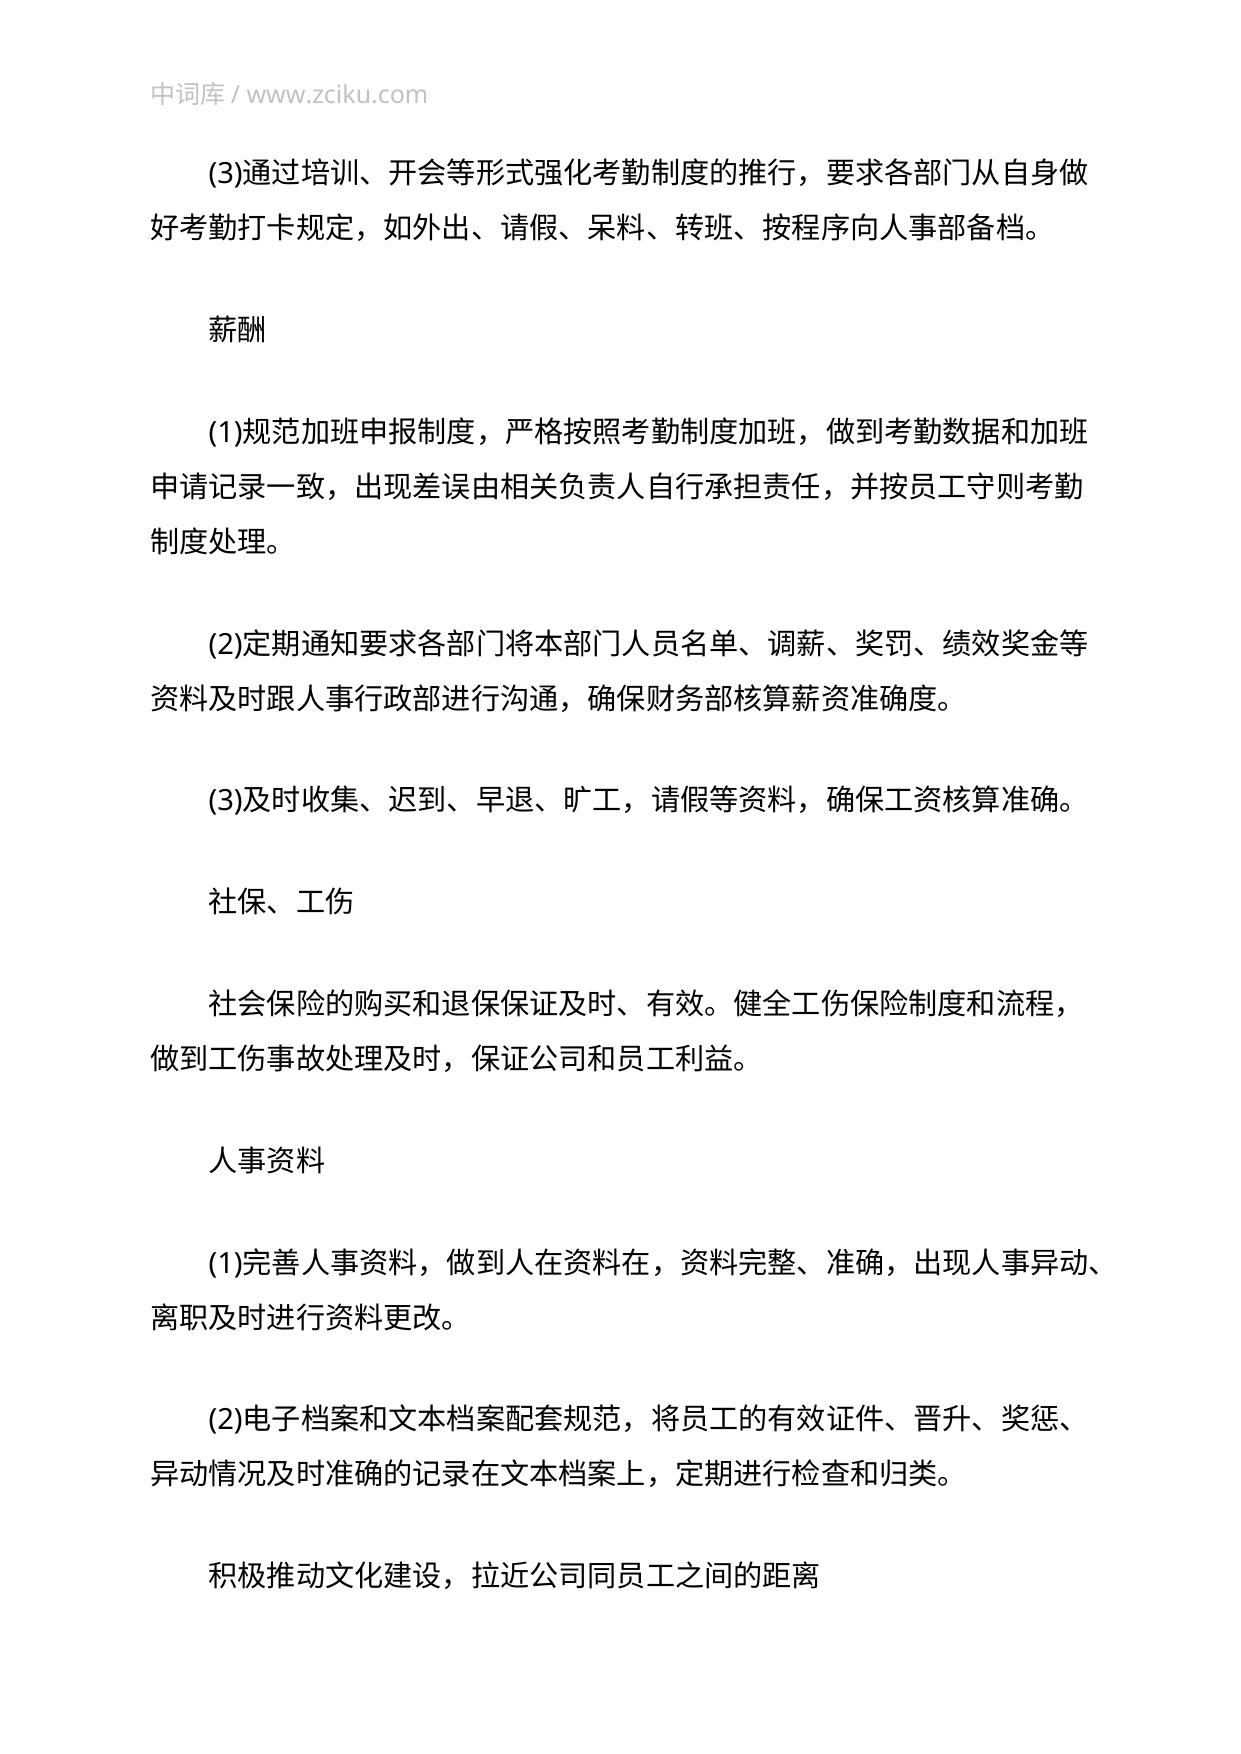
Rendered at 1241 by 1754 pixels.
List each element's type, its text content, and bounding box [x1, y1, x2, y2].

text (3)及时收集、迟到、早退、旷工，请假等资料，确保工资核算准确。 [150, 777, 1090, 819]
text (2)电子档案和文本档案配套规范，将员工的有效证件、晋升、奖惩、异动情况及时准确的记录在文本档案上，定期进行检查和归类。 [150, 1396, 1090, 1493]
text 薪酬 [150, 307, 1090, 349]
text (1)完善人事资料，做到人在资料在，资料完整、准确，出现人事异动、离职及时进行资料更改。 [150, 1239, 1090, 1336]
text 人事资料 [150, 1137, 1090, 1180]
text (2)定期通知要求各部门将本部门人员名单、调薪、奖罚、绩效奖金等资料及时跟人事行政部进行沟通，确保财务部核算薪资准确度。 [150, 620, 1090, 717]
text 社会保险的购买和退保保证及时、有效。健全工伤保险制度和流程，做到工伤事故处理及时，保证公司和员工利益。 [150, 981, 1090, 1078]
text 积极推动文化建设，拉近公司同员工之间的距离 [150, 1553, 1090, 1595]
text (3)通过培训、开会等形式强化考勤制度的推行，要求各部门从自身做好考勤打卡规定，如外出、请假、呆料、转班、按程序向人事部备档。 [150, 150, 1090, 247]
text 社保、工伤 [150, 879, 1090, 921]
text (1)规范加班申报制度，严格按照考勤制度加班，做到考勤数据和加班申请记录一致，出现差误由相关负责人自行承担责任，并按员工守则考勤制度处理。 [150, 408, 1090, 561]
